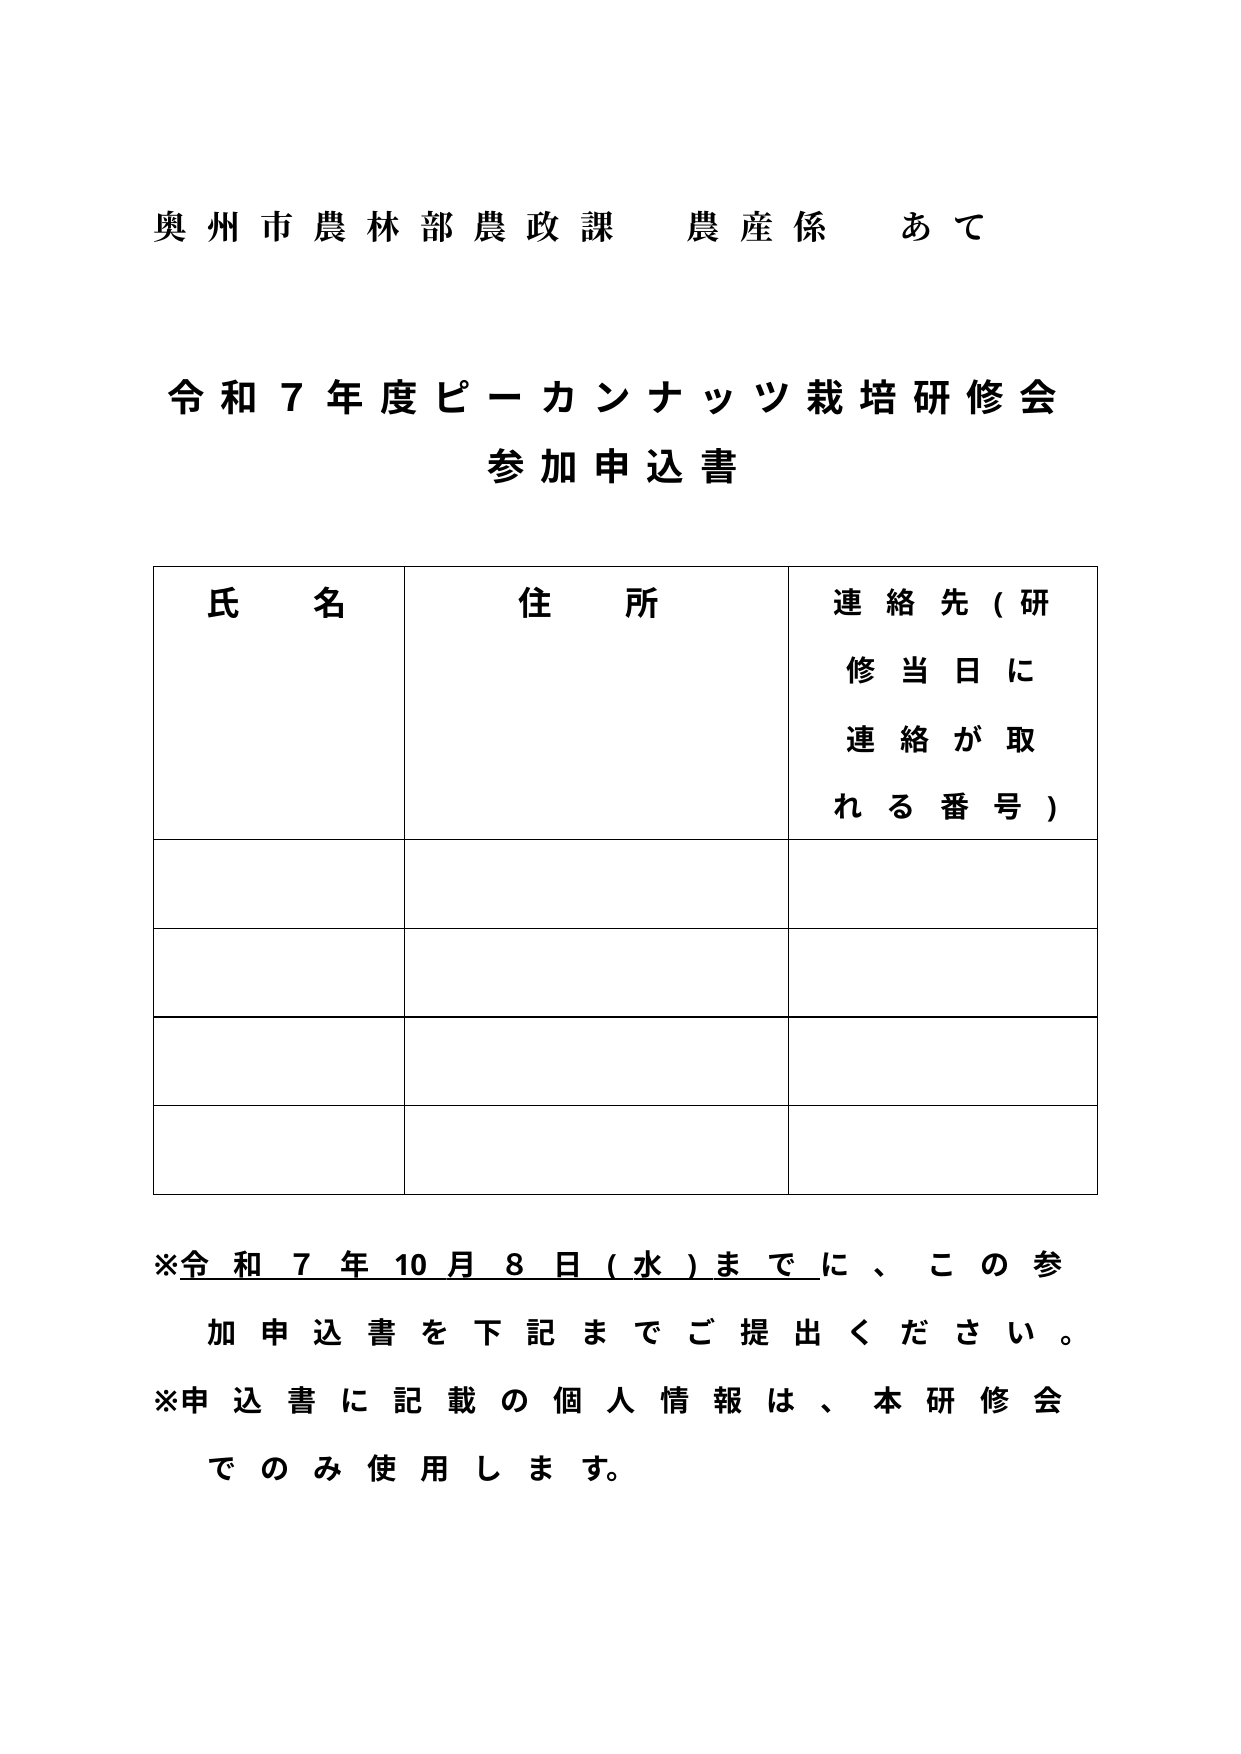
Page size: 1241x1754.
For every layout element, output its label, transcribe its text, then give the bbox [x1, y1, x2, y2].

text ※令和７年10月８日(水)までに、この参加申込書を下記までご提出ください。 [153, 1229, 1087, 1365]
table_cell [405, 929, 788, 1016]
table_cell [789, 1106, 1097, 1193]
text 奥州市農林部農政課 農産係 あて [153, 191, 1087, 259]
table_cell [154, 1018, 404, 1105]
text 令和７年度ピーカンナッツ栽培研修会 [153, 361, 1087, 429]
table_cell [154, 840, 404, 928]
table_cell [154, 929, 404, 1016]
table_cell [789, 1018, 1097, 1105]
table_cell [405, 1106, 788, 1193]
text 参加申込書 [153, 429, 1087, 498]
table_header 氏 名 [154, 567, 404, 839]
table_cell [154, 1106, 404, 1193]
table_header 住 所 [405, 567, 788, 839]
table_cell [789, 929, 1097, 1016]
table_header 連絡先(研修当日に連絡が取れる番号) [789, 567, 1097, 839]
table_cell [405, 840, 788, 928]
text ※申込書に記載の個人情報は、本研修会でのみ使用します。 [153, 1365, 1087, 1501]
table_cell [405, 1018, 788, 1105]
table_cell [789, 840, 1097, 928]
